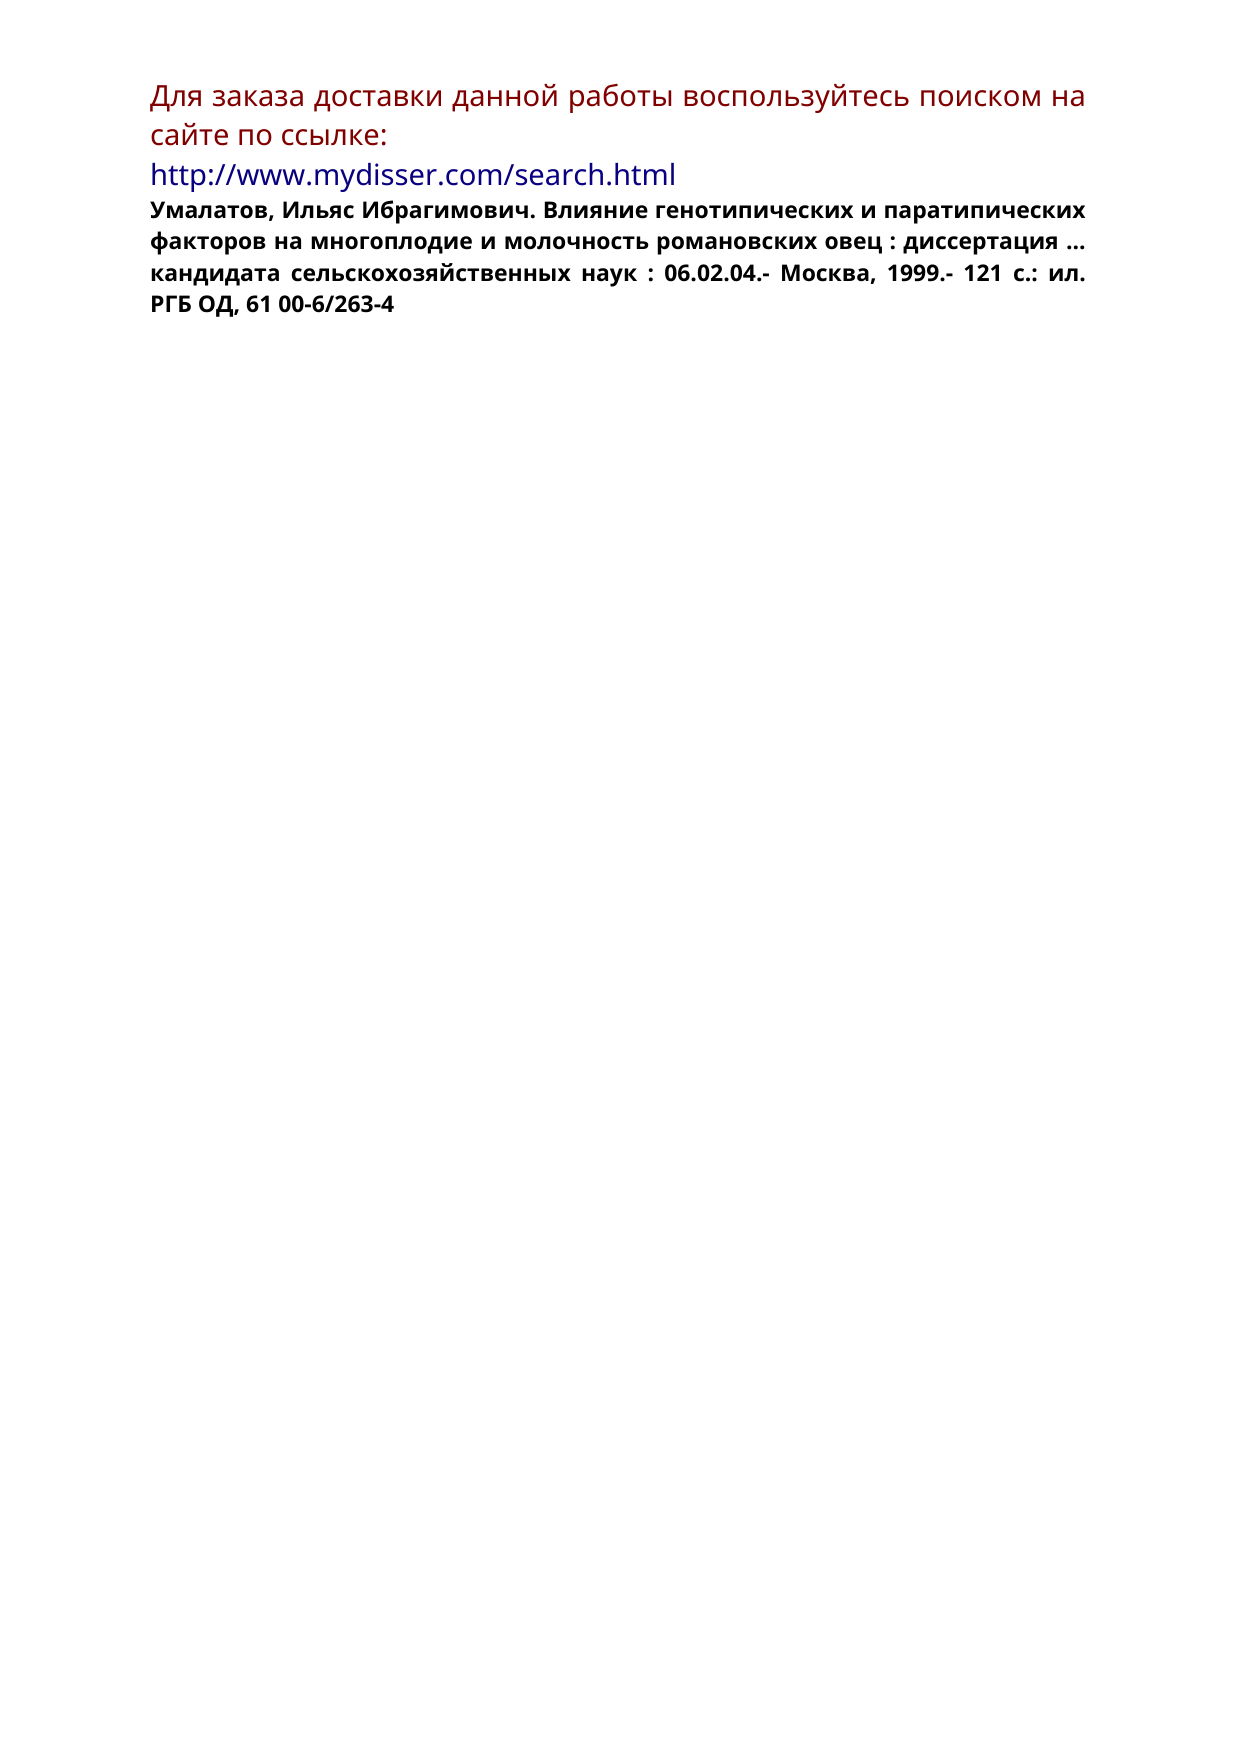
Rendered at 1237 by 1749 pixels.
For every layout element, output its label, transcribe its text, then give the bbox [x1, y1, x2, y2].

text Умалатов, Ильяс Ибрагимович. Влияние генотипических и паратипических факторов на многоплодие и молочность романовских овец : диссертация ... кандидата сельскохозяйственных наук : 06.02.04.- Москва, 1999.- 121 с.: ил. РГБ ОД, 61 00-6/263-4 [150, 194, 1086, 319]
